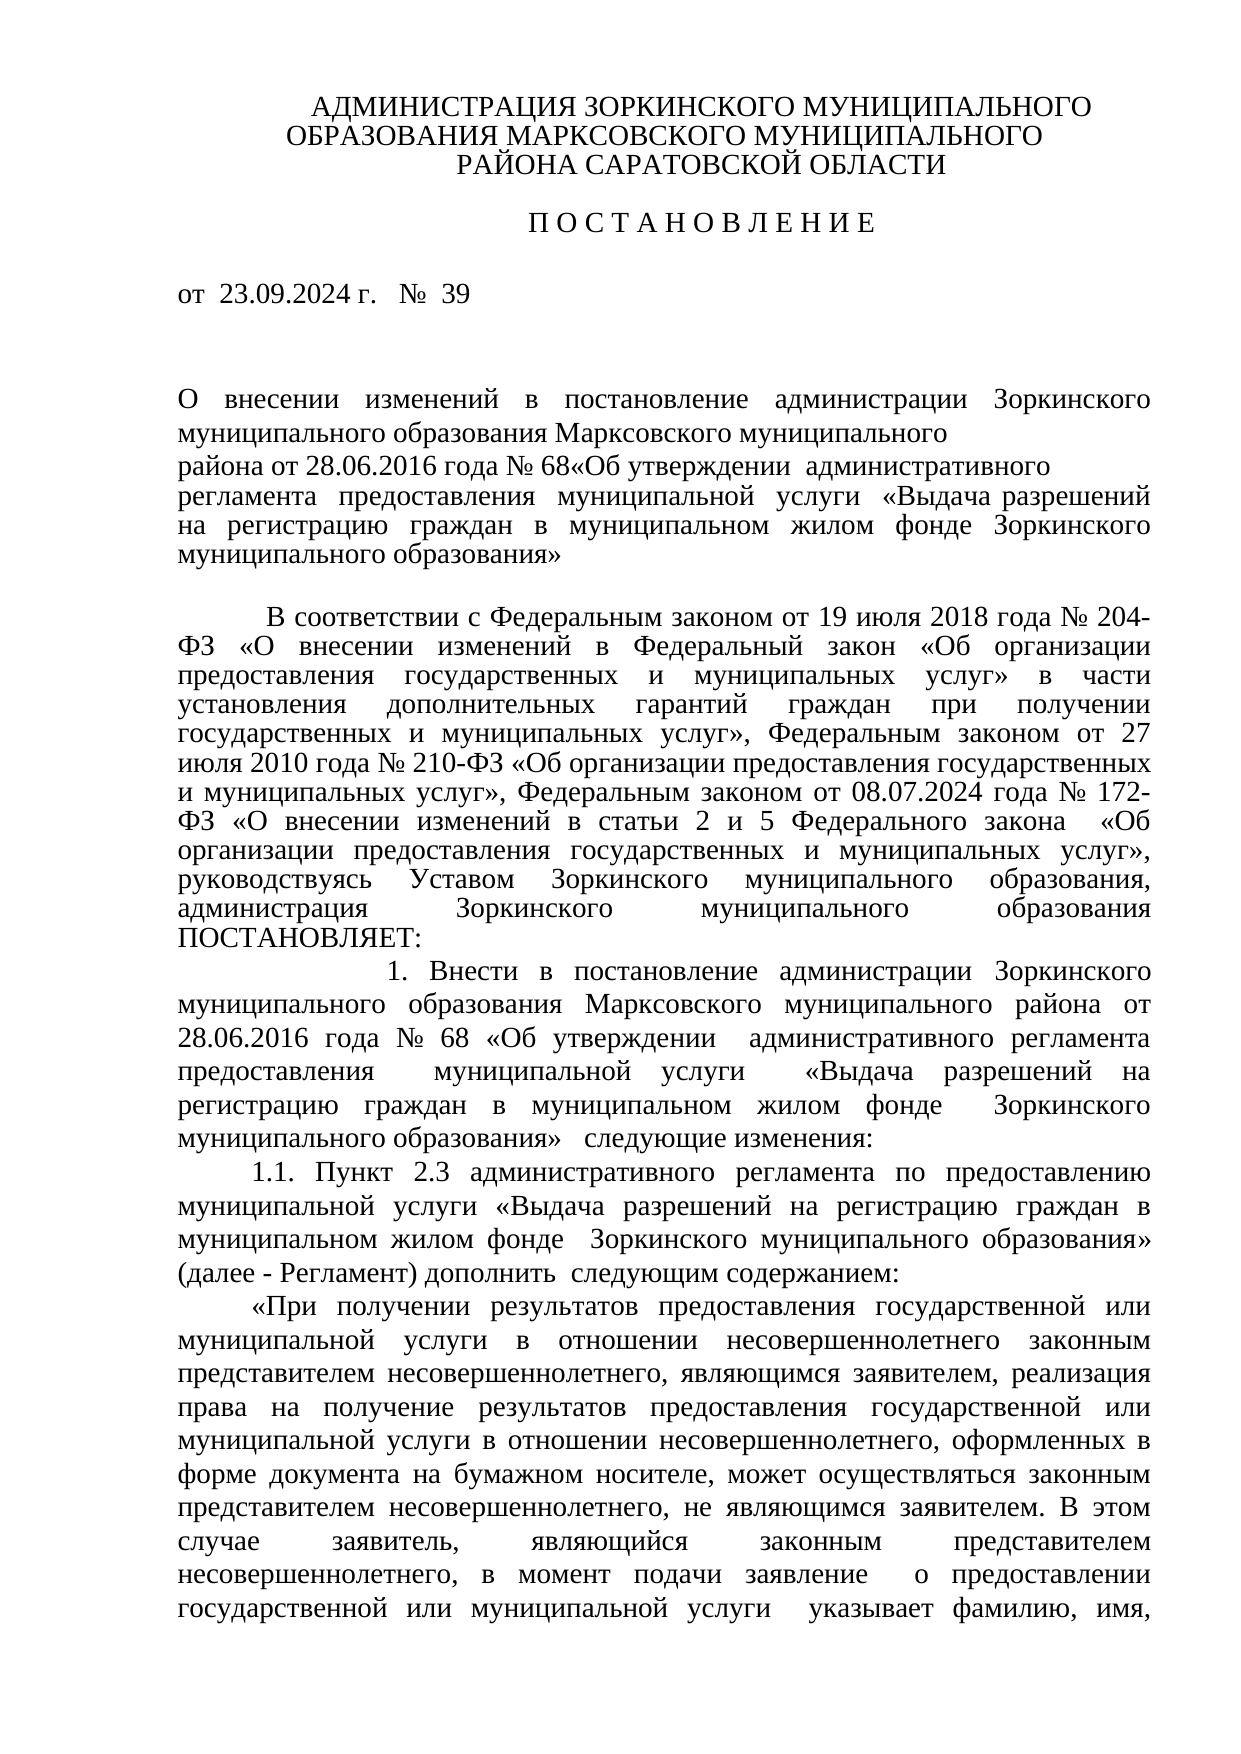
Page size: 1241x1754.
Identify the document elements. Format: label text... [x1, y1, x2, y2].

text района от 28.06.2016 года № 68«Об утверждении административного [177, 448, 1152, 482]
text О внесении изменений в постановление администрации Зоркинского муниципального образования Марксовского муниципального [177, 381, 1152, 448]
text В соответствии с Федеральным законом от 19 июля 2018 года № 204-ФЗ «О внесении изменений в Федеральный закон «Об организации предоставления государственных и муниципальных услуг» в части установления дополнительных гарантий граждан при получении государственных и муниципальных услуг», Федеральным законом от 27 июля 2010 года № 210-ФЗ «Об организации предоставления государственных и муниципальных услуг», Федеральным законом от 08.07.2024 года № 172- ФЗ «О внесении изменений в статьи 2 и 5 Федерального закона «Об организации предоставления государственных и муниципальных услуг», руководствуясь Уставом Зоркинского муниципального образования, администрация Зоркинского муниципального образования ПОСТАНОВЛЯЕТ: [177, 603, 1152, 953]
text 1.1. Пункт 2.3 административного регламента по предоставлению муниципальной услуги «Выдача разрешений на регистрацию граждан в муниципальном жилом фонде Зоркинского муниципального образования» (далее - Регламент) дополнить следующим содержанием: [177, 1154, 1152, 1288]
text регламента предоставления муниципальной услуги «Выдача разрешений на регистрацию граждан в муниципальном жилом фонде Зоркинского муниципального образования» [177, 482, 1152, 569]
list РАЙОНА САРАТОВСКОЙ ОБЛАСТИ [177, 151, 1152, 180]
text от 23.09.2024 г. № 39 [177, 280, 1152, 309]
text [177, 1288, 1152, 1624]
list АДМИНИСТРАЦИЯ ЗОРКИНСКОГО МУНИЦИПАЛЬНОГО ОБРАЗОВАНИЯ МАРКСОВСКОГО МУНИЦИПАЛЬНОГО [177, 93, 1152, 151]
list П О С Т А Н О В Л Е Н И Е [177, 209, 1152, 238]
text 1. Внести в постановление администрации Зоркинского муниципального образования Марксовского муниципального района от 28.06.2016 года № 68 «Об утверждении административного регламента предоставления муниципальной услуги «Выдача разрешений на регистрацию граждан в муниципальном жилом фонде Зоркинского муниципального образования» следующие изменения: [177, 953, 1152, 1154]
